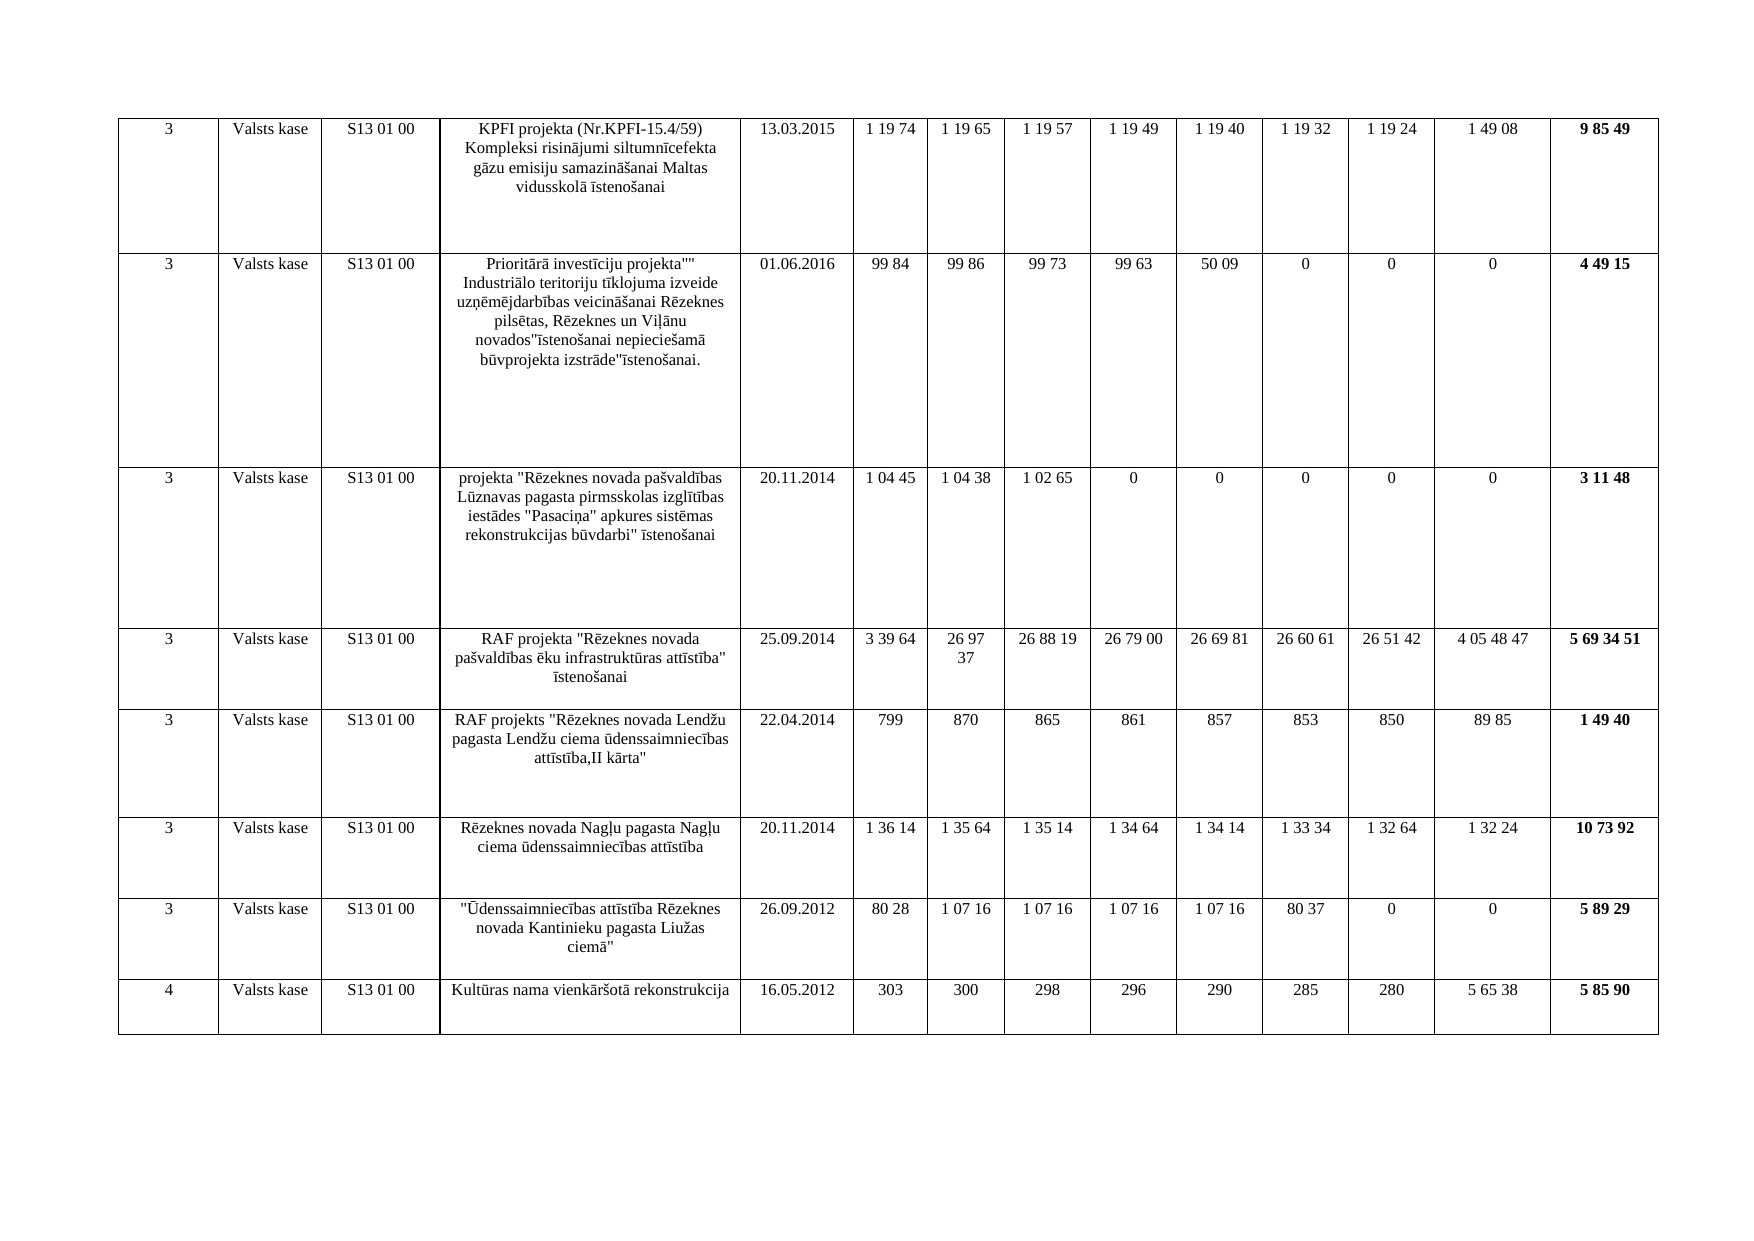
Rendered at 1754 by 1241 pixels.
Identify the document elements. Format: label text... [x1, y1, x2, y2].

table_cell projekta "Rēzeknes novada pašvaldības Lūznavas pagasta pirmsskolas izglītības iestādes "Pasaciņa" apkures sistēmas rekonstrukcijas būvdarbi" īstenošanai [441, 468, 740, 627]
table_cell 26.09.2012 [741, 899, 853, 979]
table_cell 4 49 15 [1551, 254, 1658, 467]
table_cell 1 35 64 [928, 818, 1004, 898]
table_cell Valsts kase [219, 710, 321, 817]
table_cell Valsts kase [219, 119, 321, 252]
table_cell 3 [119, 818, 218, 898]
table_cell 0 [1263, 468, 1348, 627]
table_cell 20.11.2014 [741, 468, 853, 627]
table_cell Kultūras nama vienkāršotā rekonstrukcija [441, 980, 740, 1034]
table_cell 1 49 40 [1551, 710, 1658, 817]
table_cell 1 19 40 [1177, 119, 1262, 252]
table_cell S13 01 00 [322, 254, 439, 467]
table_cell 26 51 42 [1349, 629, 1434, 709]
table_cell 3 39 64 [854, 629, 927, 709]
table_cell 99 84 [854, 254, 927, 467]
table_cell S13 01 00 [322, 980, 439, 1034]
table_cell 853 [1263, 710, 1348, 817]
table_cell 89 85 [1435, 710, 1550, 817]
table_cell 300 [928, 980, 1004, 1034]
table_cell 0 [1349, 899, 1434, 979]
table_cell 285 [1263, 980, 1348, 1034]
table_cell 1 19 32 [1263, 119, 1348, 252]
table_cell 1 02 65 [1005, 468, 1090, 627]
table_cell 298 [1005, 980, 1090, 1034]
table_cell 3 [119, 710, 218, 817]
table_cell 13.03.2015 [741, 119, 853, 252]
table_cell 1 07 16 [1177, 899, 1262, 979]
table_cell 1 07 16 [1091, 899, 1176, 979]
table_cell 857 [1177, 710, 1262, 817]
table_cell 296 [1091, 980, 1176, 1034]
table_cell 1 19 57 [1005, 119, 1090, 252]
table_cell 3 [119, 899, 218, 979]
table_cell 870 [928, 710, 1004, 817]
table_cell 799 [854, 710, 927, 817]
table_cell 80 28 [854, 899, 927, 979]
table_cell 1 04 38 [928, 468, 1004, 627]
table_cell 25.09.2014 [741, 629, 853, 709]
table_cell 1 19 65 [928, 119, 1004, 252]
table_cell "Ūdenssaimniecības attīstība Rēzeknes novada Kantinieku pagasta Liužas ciemā" [441, 899, 740, 979]
table_cell KPFI projekta (Nr.KPFI-15.4/59) Kompleksi risinājumi siltumnīcefekta gāzu emisiju samazināšanai Maltas vidusskolā īstenošanai [441, 119, 740, 252]
table_cell S13 01 00 [322, 468, 439, 627]
table_cell 3 11 48 [1551, 468, 1658, 627]
table_cell 26 69 81 [1177, 629, 1262, 709]
table_cell 1 34 14 [1177, 818, 1262, 898]
table_cell 1 04 45 [854, 468, 927, 627]
table_cell RAF projekts "Rēzeknes novada Lendžu pagasta Lendžu ciema ūdenssaimniecības attīstība,II kārta" [441, 710, 740, 817]
table_cell Valsts kase [219, 468, 321, 627]
table_cell 26 97 37 [928, 629, 1004, 709]
table_cell Valsts kase [219, 629, 321, 709]
table_cell 1 32 24 [1435, 818, 1550, 898]
table_cell 280 [1349, 980, 1434, 1034]
table_cell 80 37 [1263, 899, 1348, 979]
table_cell 850 [1349, 710, 1434, 817]
table_cell 1 33 34 [1263, 818, 1348, 898]
table_cell 0 [1435, 254, 1550, 467]
table_cell 20.11.2014 [741, 818, 853, 898]
table_cell 9 85 49 [1551, 119, 1658, 252]
table_cell Valsts kase [219, 254, 321, 467]
table_cell 1 19 49 [1091, 119, 1176, 252]
table_cell 4 [119, 980, 218, 1034]
table_cell 50 09 [1177, 254, 1262, 467]
table_cell 3 [119, 468, 218, 627]
table_cell 26 88 19 [1005, 629, 1090, 709]
table_cell Prioritārā investīciju projekta"" Industriālo teritoriju tīklojuma izveide uzņēmējdarbības veicināšanai Rēzeknes pilsētas, Rēzeknes un Viļānu novados"īstenošanai nepieciešamā būvprojekta izstrāde"īstenošanai. [441, 254, 740, 467]
table_cell 3 [119, 629, 218, 709]
table_cell 5 69 34 51 [1551, 629, 1658, 709]
table_cell 1 19 74 [854, 119, 927, 252]
table_cell 5 89 29 [1551, 899, 1658, 979]
table_cell RAF projekta "Rēzeknes novada pašvaldības ēku infrastruktūras attīstība" īstenošanai [441, 629, 740, 709]
table_cell 303 [854, 980, 927, 1034]
table_cell 1 07 16 [1005, 899, 1090, 979]
table_cell 5 65 38 [1435, 980, 1550, 1034]
table_cell 0 [1349, 254, 1434, 467]
table_cell 5 85 90 [1551, 980, 1658, 1034]
table_cell 16.05.2012 [741, 980, 853, 1034]
table_cell 1 36 14 [854, 818, 927, 898]
table_cell Valsts kase [219, 899, 321, 979]
table_cell 0 [1349, 468, 1434, 627]
table_cell 0 [1091, 468, 1176, 627]
table_cell S13 01 00 [322, 899, 439, 979]
table_cell 1 07 16 [928, 899, 1004, 979]
table_cell S13 01 00 [322, 629, 439, 709]
table_cell S13 01 00 [322, 818, 439, 898]
table_cell 0 [1435, 468, 1550, 627]
table_cell 1 19 24 [1349, 119, 1434, 252]
table_cell 99 86 [928, 254, 1004, 467]
table_cell 290 [1177, 980, 1262, 1034]
table_cell 22.04.2014 [741, 710, 853, 817]
table_cell 01.06.2016 [741, 254, 853, 467]
table_cell 1 32 64 [1349, 818, 1434, 898]
table_cell 1 34 64 [1091, 818, 1176, 898]
table_cell 865 [1005, 710, 1090, 817]
table_cell Rēzeknes novada Nagļu pagasta Nagļu ciema ūdenssaimniecības attīstība [441, 818, 740, 898]
table_cell 0 [1177, 468, 1262, 627]
table_cell 26 79 00 [1091, 629, 1176, 709]
table_cell 3 [119, 254, 218, 467]
table_cell 1 35 14 [1005, 818, 1090, 898]
table_cell 10 73 92 [1551, 818, 1658, 898]
table_cell 26 60 61 [1263, 629, 1348, 709]
table_cell Valsts kase [219, 818, 321, 898]
table_cell 3 [119, 119, 218, 252]
table_cell 861 [1091, 710, 1176, 817]
table_cell Valsts kase [219, 980, 321, 1034]
table_cell 99 63 [1091, 254, 1176, 467]
table_cell S13 01 00 [322, 119, 439, 252]
table_cell S13 01 00 [322, 710, 439, 817]
table_cell 4 05 48 47 [1435, 629, 1550, 709]
table_cell 99 73 [1005, 254, 1090, 467]
table_cell 1 49 08 [1435, 119, 1550, 252]
table_cell 0 [1435, 899, 1550, 979]
table_cell 0 [1263, 254, 1348, 467]
